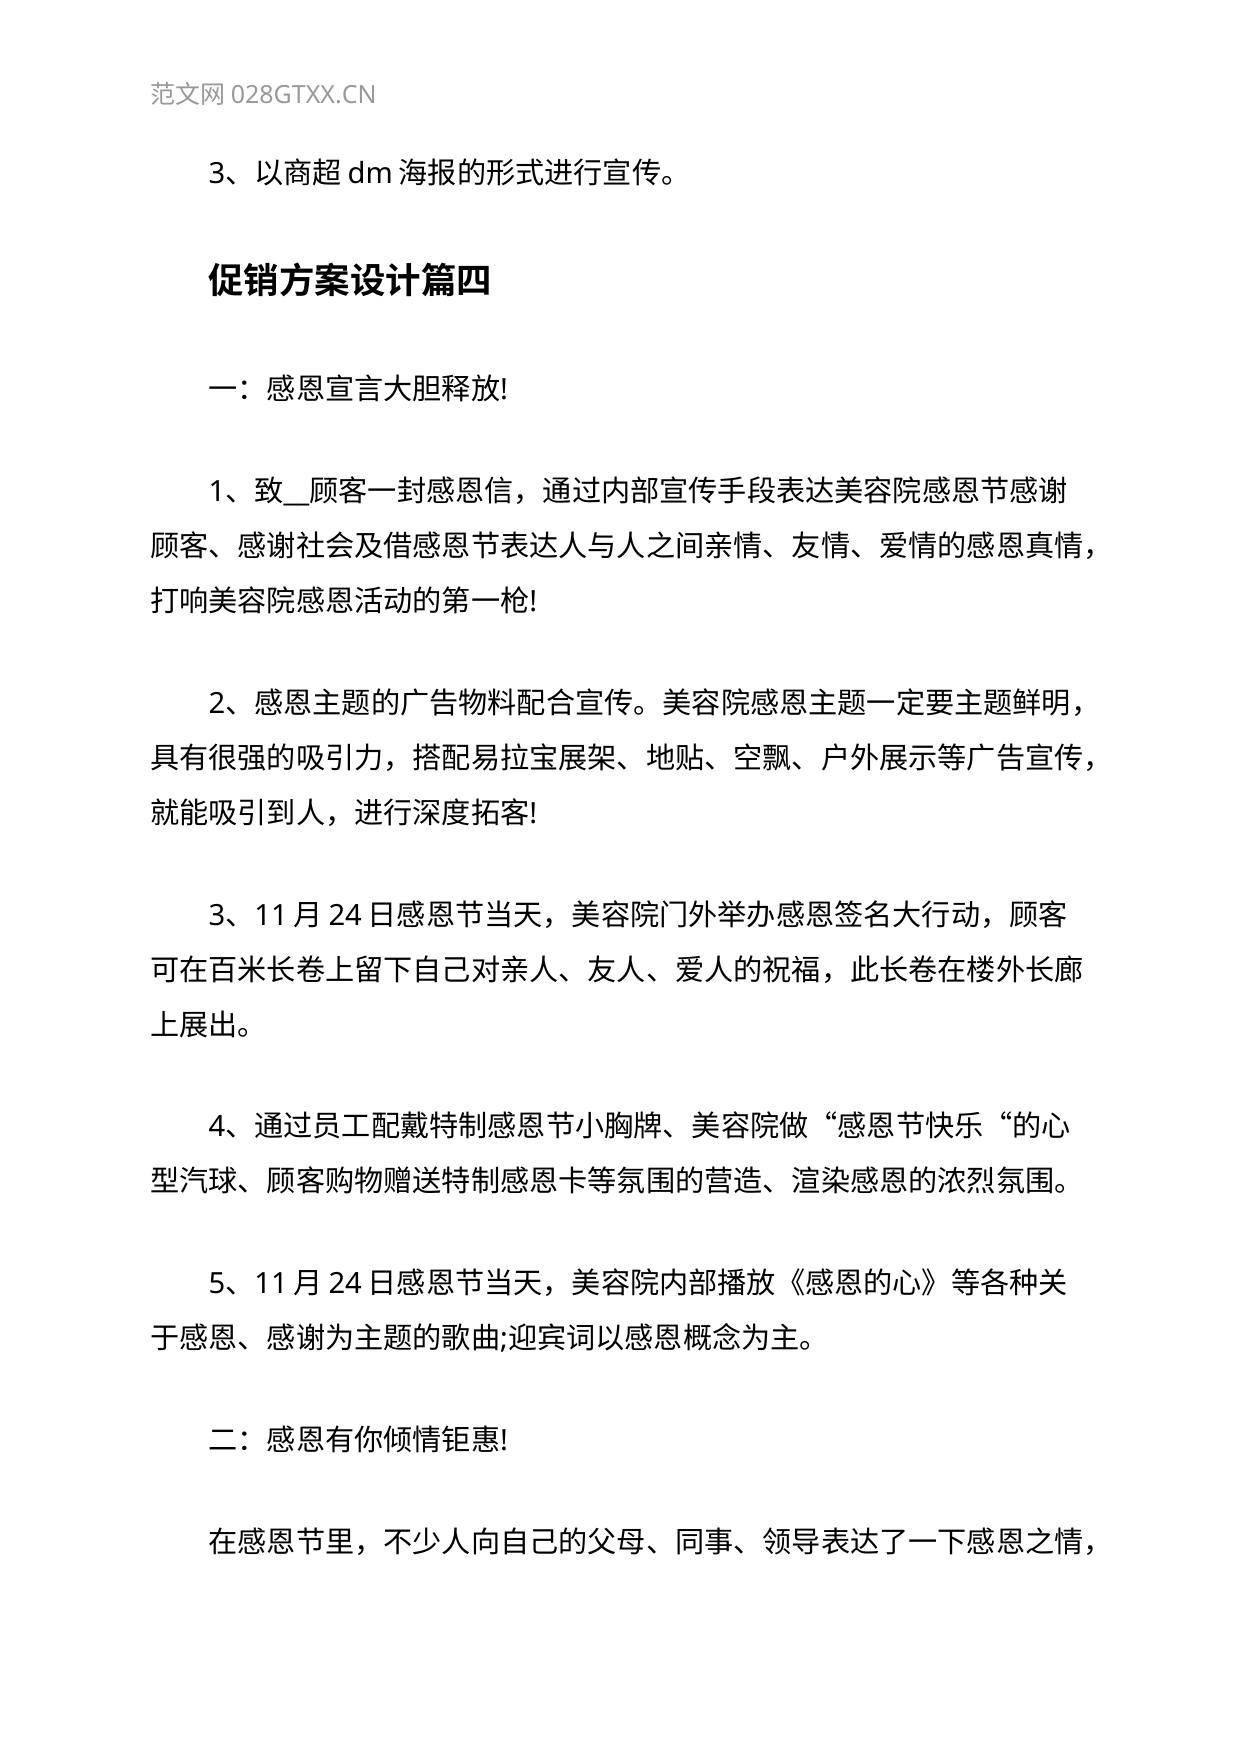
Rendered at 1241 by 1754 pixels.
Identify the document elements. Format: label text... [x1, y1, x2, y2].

text 1、致__顾客一封感恩信，通过内部宣传手段表达美容院感恩节感谢顾客、感谢社会及借感恩节表达人与人之间亲情、友情、爱情的感恩真情，打响美容院感恩活动的第一枪! [150, 467, 1090, 620]
text 3、以商超dm海报的形式进行宣传。 [150, 150, 1090, 192]
text 5、11月24日感恩节当天，美容院内部播放《感恩的心》等各种关于感恩、感谢为主题的歌曲;迎宾词以感恩概念为主。 [150, 1259, 1090, 1357]
text 一：感恩宣言大胆释放! [150, 365, 1090, 408]
text 3、11月24日感恩节当天，美容院门外举办感恩签名大行动，顾客可在百米长卷上留下自己对亲人、友人、爱人的祝福，此长卷在楼外长廊上展出。 [150, 891, 1090, 1043]
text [150, 1518, 1090, 1561]
text 4、通过员工配戴特制感恩节小胸牌、美容院做“感恩节快乐“的心型汽球、顾客购物赠送特制感恩卡等氛围的营造、渲染感恩的浓烈氛围。 [150, 1103, 1090, 1200]
text 2、感恩主题的广告物料配合宣传。美容院感恩主题一定要主题鲜明，具有很强的吸引力，搭配易拉宝展架、地贴、空飘、户外展示等广告宣传，就能吸引到人，进行深度拓客! [150, 679, 1090, 832]
text 促销方案设计篇四 [150, 252, 1090, 303]
text 二：感恩有你倾情钜惠! [150, 1417, 1090, 1459]
